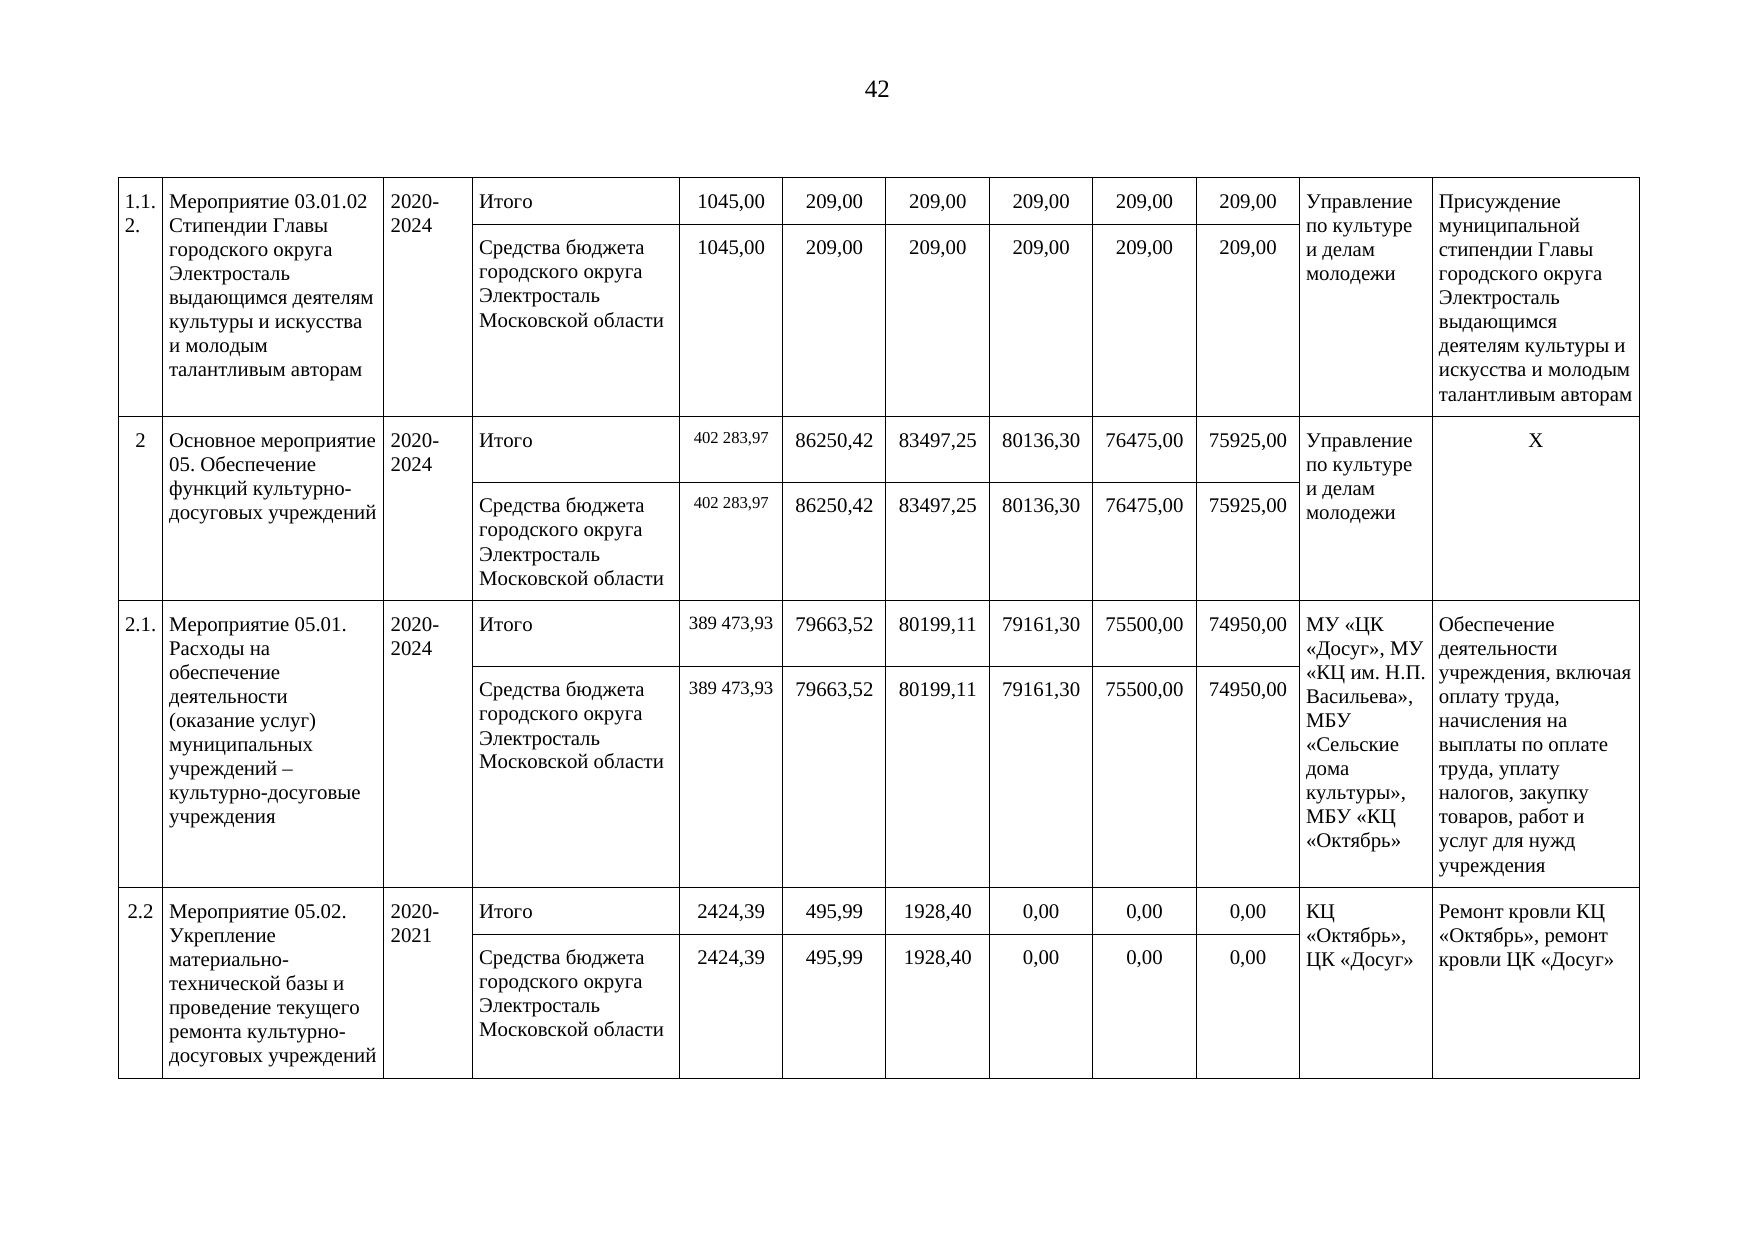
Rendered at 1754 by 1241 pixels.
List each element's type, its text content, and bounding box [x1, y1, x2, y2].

table_cell 1045,00 [680, 225, 782, 416]
table_cell 2.1. [119, 601, 162, 887]
table_cell Х [1433, 417, 1639, 600]
table_cell Итого [473, 178, 679, 224]
table_cell 76475,00 [1093, 483, 1196, 600]
table_cell 83497,25 [886, 483, 989, 600]
table_cell Средства бюджета городского округа Электросталь Московской области [473, 483, 679, 600]
table_cell 74950,00 [1197, 667, 1299, 887]
table_cell 209,00 [886, 225, 989, 416]
table_cell 209,00 [990, 178, 1092, 224]
table_cell 83497,25 [886, 417, 989, 482]
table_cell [1300, 178, 1432, 416]
table_cell МУ «ЦК «Досуг», МУ «КЦ им. Н.П. Васильева», МБУ «Сельские дома культуры», МБУ «КЦ «Октябрь» [1300, 601, 1432, 887]
table_cell 402 283,97 [680, 483, 782, 600]
table_cell 1045,00 [680, 178, 782, 224]
table_cell 0,00 [990, 888, 1092, 933]
table_cell 495,99 [783, 935, 885, 1078]
table_cell 80199,11 [886, 601, 989, 666]
table_cell 0,00 [1197, 888, 1299, 933]
table_cell 2020-2024 [384, 417, 472, 600]
table_cell 1928,40 [886, 888, 989, 933]
table_cell 80199,11 [886, 667, 989, 887]
table_cell 1.1.2. [119, 178, 162, 416]
table_cell 2 [119, 417, 162, 600]
table_cell 2020-2024 [384, 601, 472, 887]
table_cell 2020-2021 [384, 888, 472, 1078]
table_cell Итого [473, 417, 679, 482]
table_cell 0,00 [990, 935, 1092, 1078]
table_cell 80136,30 [990, 483, 1092, 600]
table_cell 209,00 [1093, 178, 1196, 224]
table_cell 86250,42 [783, 483, 885, 600]
table_cell Мероприятие 05.02. Укрепление материально-технической базы и проведение текущего ремонта культурно-досуговых учреждений [163, 888, 383, 1078]
table_cell 495,99 [783, 888, 885, 933]
table_cell 209,00 [1093, 225, 1196, 416]
table_cell 389 473,93 [680, 667, 782, 887]
table_cell 75500,00 [1093, 667, 1196, 887]
table_cell Основное мероприятие 05. Обеспечение функций культурно-досуговых учреждений [163, 417, 383, 600]
table_cell 0,00 [1093, 888, 1196, 933]
table_cell 79663,52 [783, 667, 885, 887]
table_cell 86250,42 [783, 417, 885, 482]
table_cell Присуждение муниципальной стипендии Главы городского округа Электросталь выдающимся деятелям культуры и искусства и молодым талантливым авторам [1433, 178, 1639, 416]
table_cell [473, 935, 679, 1078]
table_cell КЦ «Октябрь», ЦК «Досуг» [1300, 888, 1432, 1078]
table_cell 2424,39 [680, 888, 782, 933]
table_cell Обеспечение деятельности учреждения, включая оплату труда, начисления на выплаты по оплате труда, уплату налогов, закупку товаров, работ и услуг для нужд учреждения [1433, 601, 1639, 887]
table_cell 79161,30 [990, 667, 1092, 887]
table_cell 0,00 [1093, 935, 1196, 1078]
table_cell 75925,00 [1197, 417, 1299, 482]
table_cell 2.2 [119, 888, 162, 1078]
table_cell Мероприятие 05.01. Расходы на обеспечение деятельности (оказание услуг) муниципальных учреждений – культурно-досуговые учреждения [163, 601, 383, 887]
table_cell 80136,30 [990, 417, 1092, 482]
table_cell Управление по культуре и делам молодежи [1300, 417, 1432, 600]
table_cell 209,00 [886, 178, 989, 224]
table_cell 75925,00 [1197, 483, 1299, 600]
table_cell 1928,40 [886, 935, 989, 1078]
table_cell 209,00 [1197, 178, 1299, 224]
table_cell 402 283,97 [680, 417, 782, 482]
table_cell 209,00 [990, 225, 1092, 416]
table_cell 76475,00 [1093, 417, 1196, 482]
table_cell 389 473,93 [680, 601, 782, 666]
table_cell 74950,00 [1197, 601, 1299, 666]
table_cell 75500,00 [1093, 601, 1196, 666]
table_cell Ремонт кровли КЦ «Октябрь», ремонт кровли ЦК «Досуг» [1433, 888, 1639, 1078]
table_cell 79161,30 [990, 601, 1092, 666]
table_cell 2020-2024 [384, 178, 472, 416]
table_cell 209,00 [783, 178, 885, 224]
table_cell Мероприятие 03.01.02 Стипендии Главы городского округа Электросталь выдающимся деятелям культуры и искусства и молодым талантливым авторам [163, 178, 383, 416]
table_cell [473, 225, 679, 416]
table_cell 0,00 [1197, 935, 1299, 1078]
table_cell Итого [473, 601, 679, 666]
table_cell Средства бюджета городского округа Электросталь Московской области [473, 667, 679, 887]
table_cell 2424,39 [680, 935, 782, 1078]
table_cell Итого [473, 888, 679, 933]
table_cell 79663,52 [783, 601, 885, 666]
table_cell 209,00 [783, 225, 885, 416]
table_cell 209,00 [1197, 225, 1299, 416]
